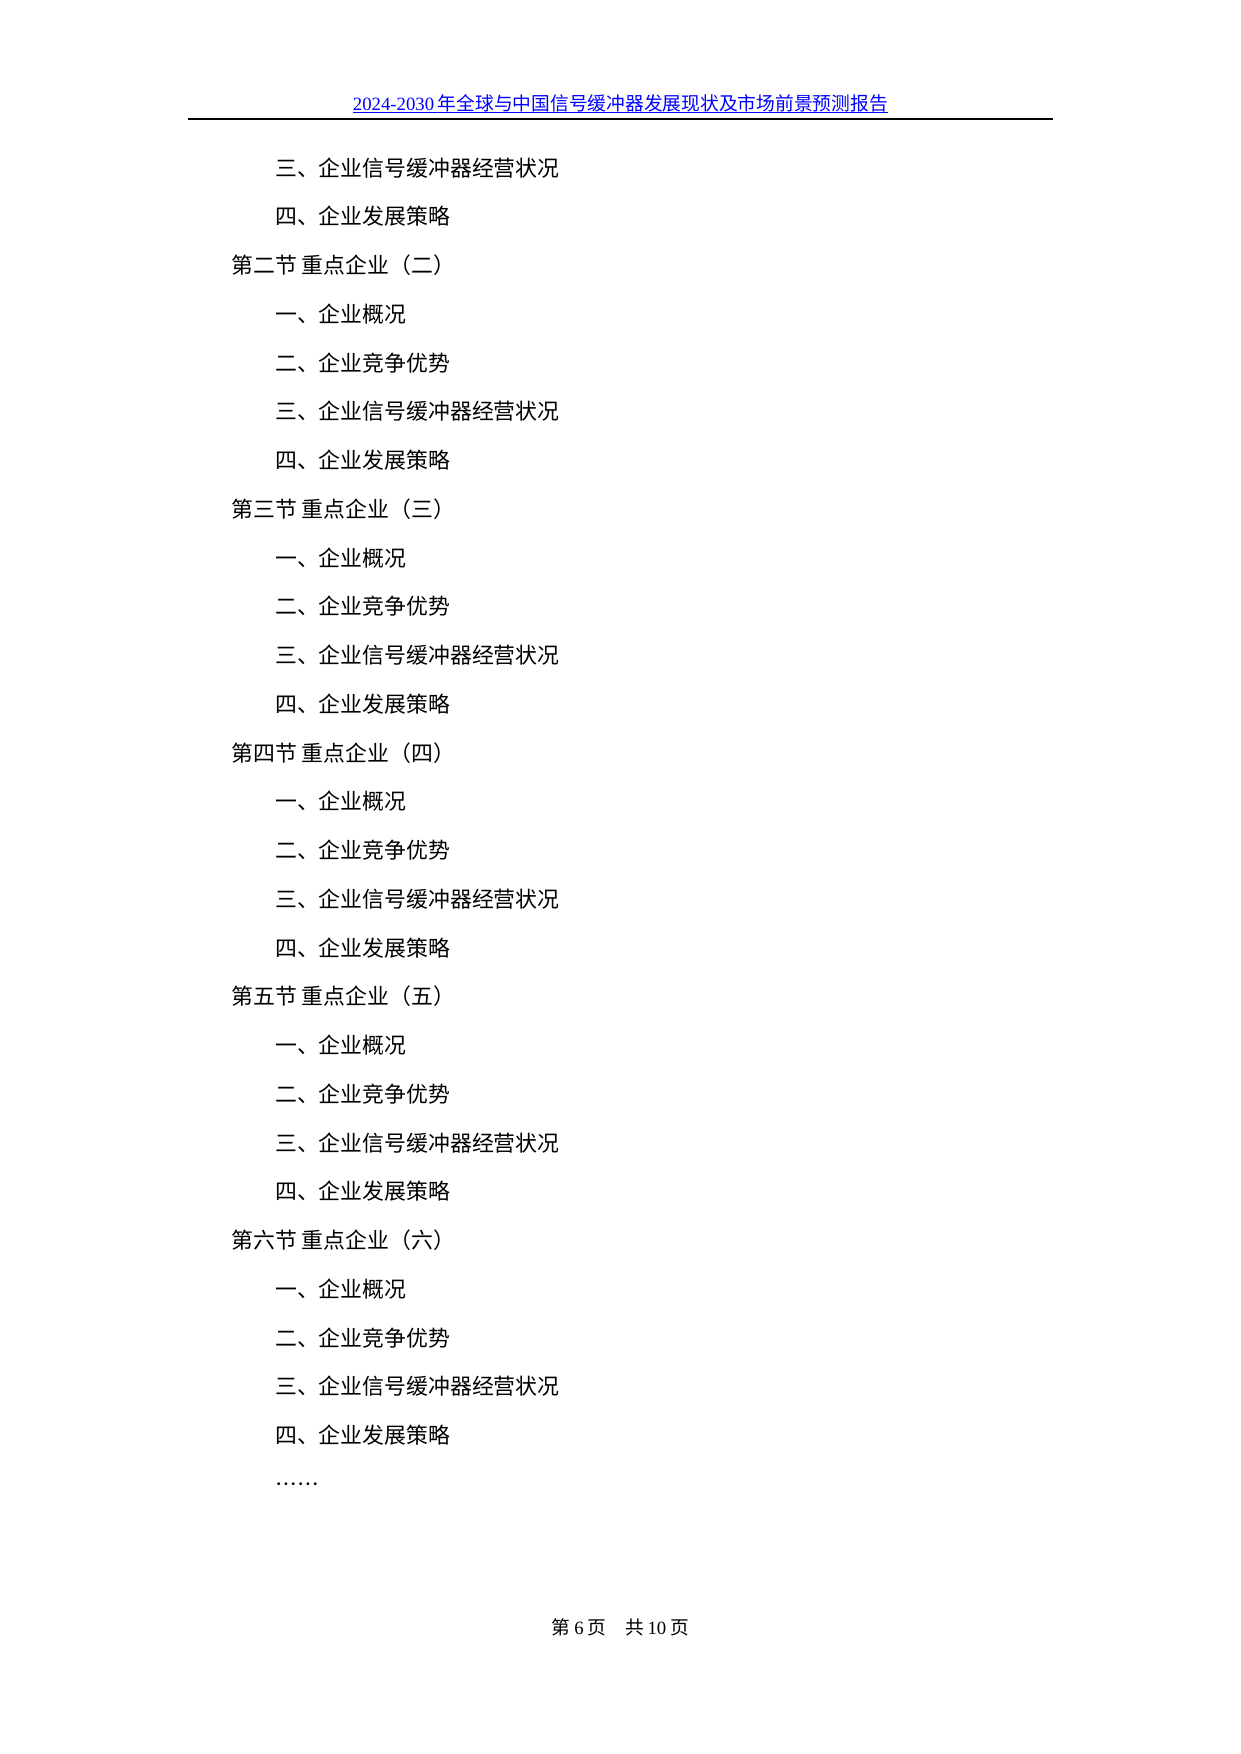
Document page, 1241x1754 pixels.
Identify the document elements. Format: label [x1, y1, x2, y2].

text [187, 150, 1053, 1499]
